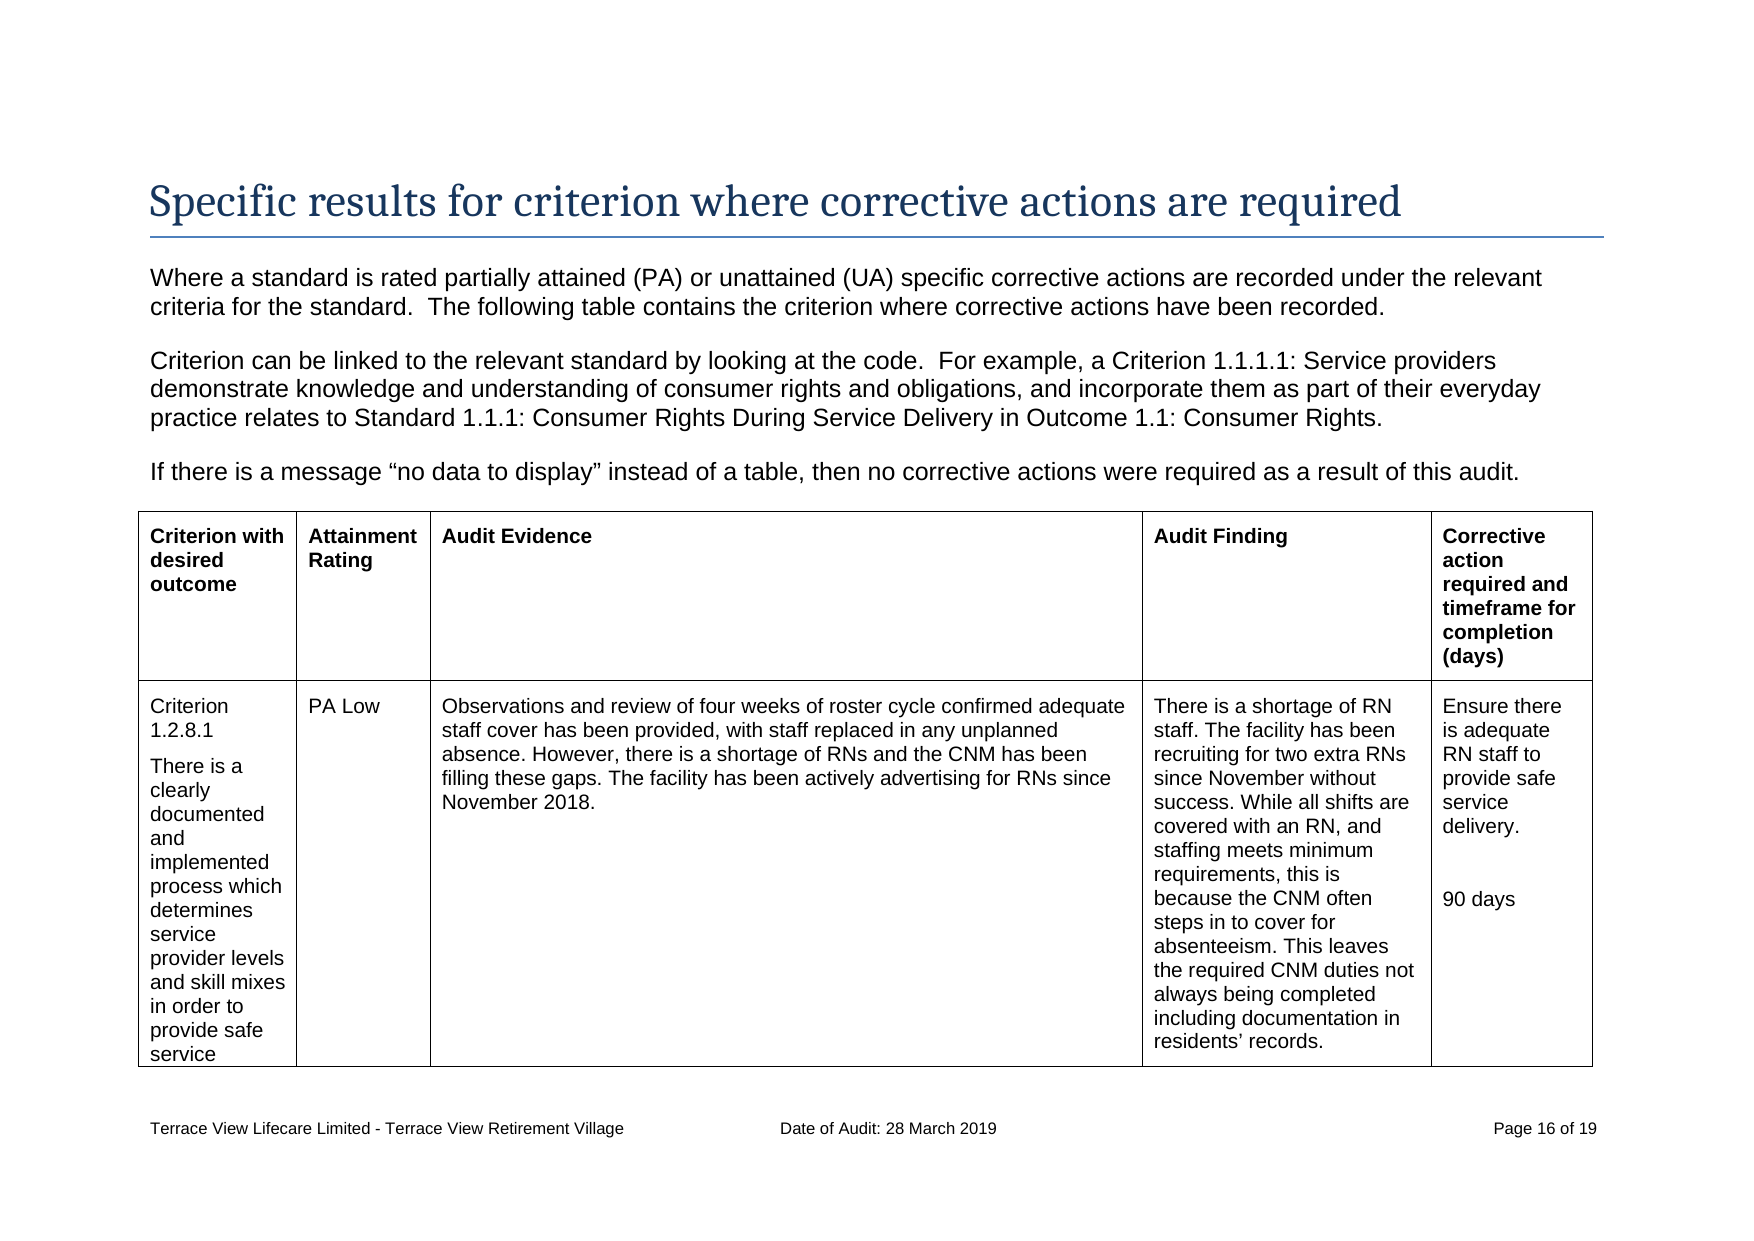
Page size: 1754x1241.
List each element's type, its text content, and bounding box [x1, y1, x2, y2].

table_header Attainment Rating [297, 512, 430, 680]
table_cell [139, 681, 296, 1066]
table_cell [431, 681, 1142, 1066]
table_header Corrective action required and timeframe for completion (days) [1432, 512, 1592, 680]
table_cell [1432, 681, 1592, 1066]
table_cell PA Low [297, 681, 430, 1066]
table_header Criterion with desired outcome [139, 512, 296, 680]
text Where a standard is rated partially attained (PA) or unattained (UA) specific corrective actions are recorded under the relevant criteria for the standard. The following table contains the criterion where corrective actions have been recorded. [150, 263, 1604, 321]
subtitle Specific results for criterion where corrective actions are required [150, 175, 1604, 236]
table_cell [1143, 681, 1431, 1066]
table_header Audit Finding [1143, 512, 1431, 680]
text If there is a message “no data to display” instead of a table, then no corrective actions were required as a result of this audit. [150, 457, 1604, 486]
text Criterion can be linked to the relevant standard by looking at the code. For example, a Criterion 1.1.1.1: Service providers demonstrate knowledge and understanding of consumer rights and obligations, and incorporate them as part of their everyday practice relates to Standard 1.1.1: Consumer Rights During Service Delivery in Outcome 1.1: Consumer Rights. [150, 346, 1604, 432]
table_header Audit Evidence [431, 512, 1142, 680]
